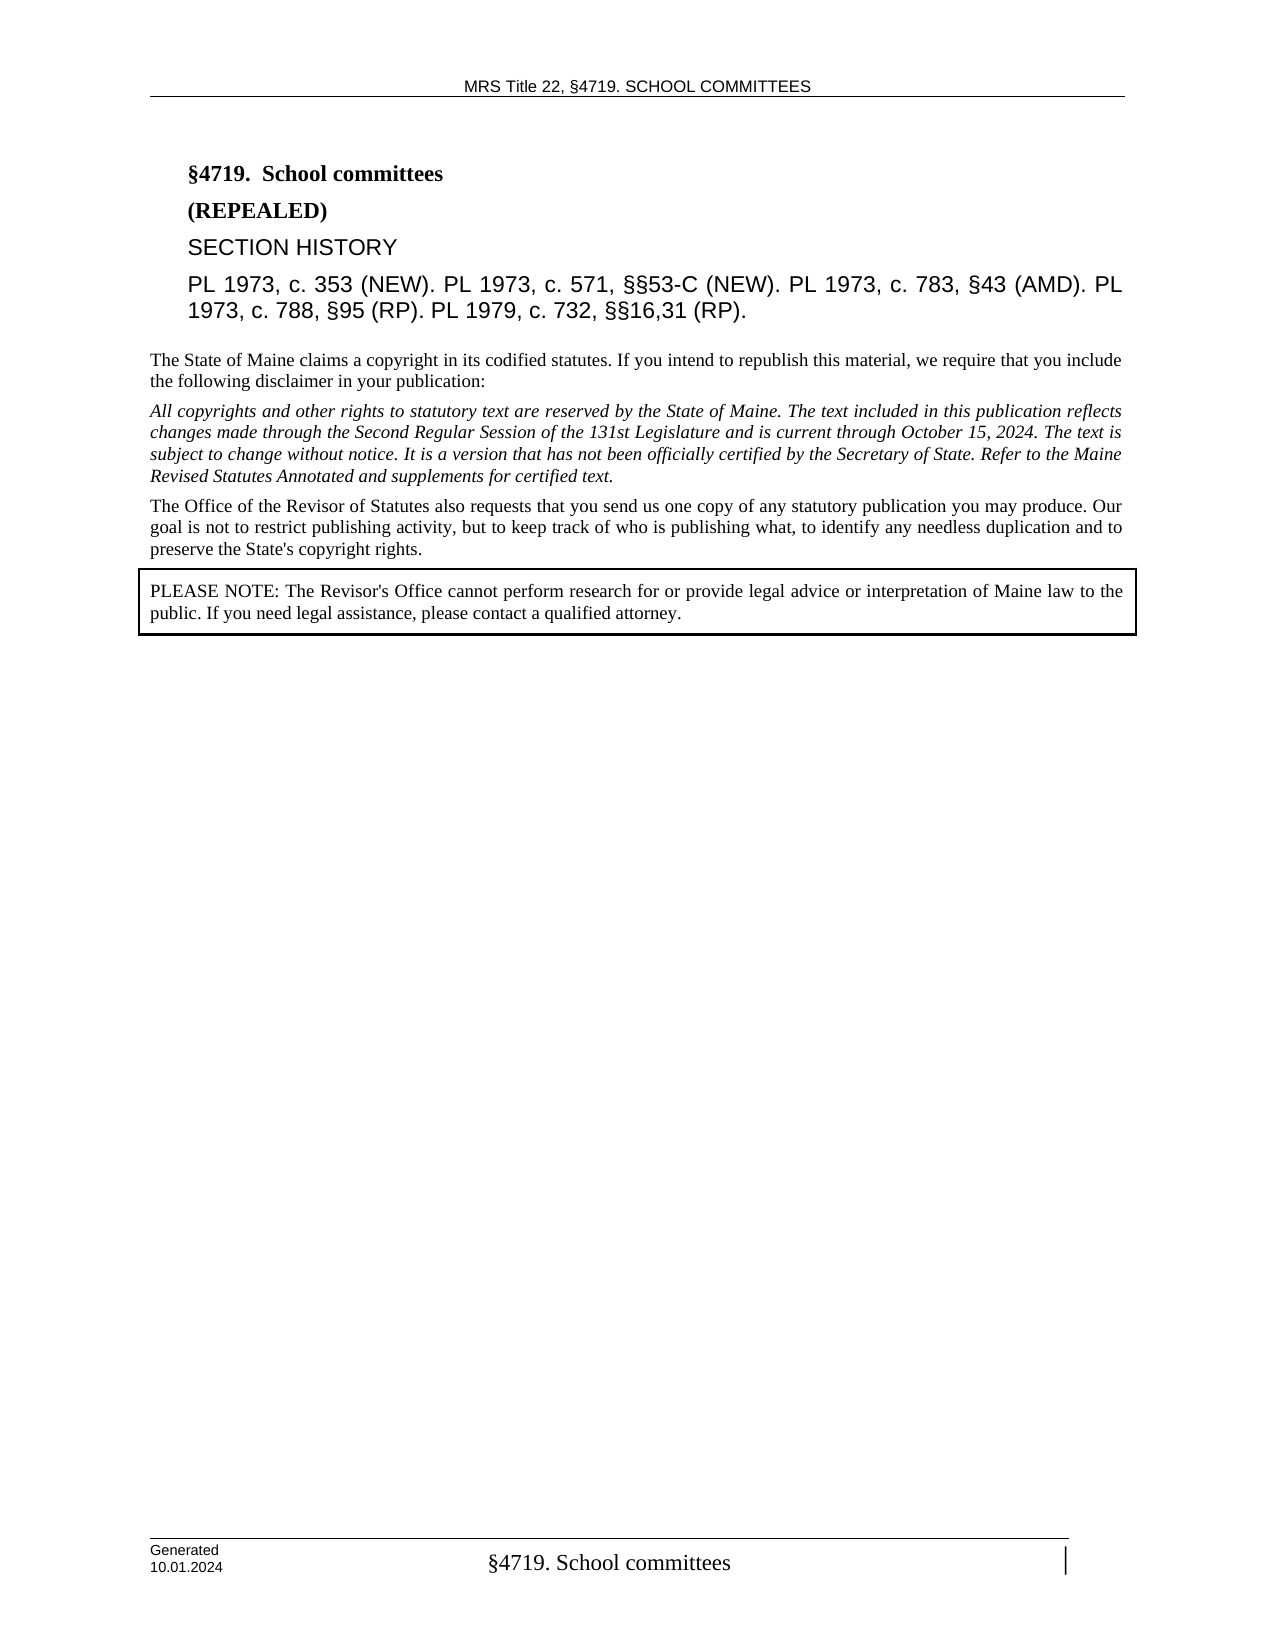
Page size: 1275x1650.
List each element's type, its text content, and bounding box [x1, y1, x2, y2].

text All copyrights and other rights to statutory text are reserved by the State of Maine. The text included in this publication reflects changes made through the Second Regular Session of the 131st Legislature and is current through October 15, 2024 . The text is subject to change without notice. It is a version that has not been officially certified by the Secretary of State. Refer to the Maine Revised Statutes Annotated and supplements for certified text. [150, 400, 1125, 486]
text PLEASE NOTE: The Revisor's Office cannot perform research for or provide legal advice or interpretation of Maine law to the public. If you need legal assistance, please contact a qualified attorney. [140, 570, 1135, 633]
text SECTION HISTORY [187, 234, 1125, 260]
text The Office of the Revisor of Statutes also requests that you send us one copy of any statutory publication you may produce. Our goal is not to restrict publishing activity, but to keep track of who is publishing what, to identify any needless duplication and to preserve the State's copyright rights. [150, 494, 1125, 559]
text The State of Maine claims a copyright in its codified statutes. If you intend to republish this material, we require that you include the following disclaimer in your publication: [150, 348, 1125, 392]
text PL 1973, c. 353 (NEW). PL 1973, c. 571, §§53-C (NEW). PL 1973, c. 783, §43 (AMD). PL 1973, c. 788, §95 (RP). PL 1979, c. 732, §§16,31 (RP). [187, 271, 1125, 323]
text §4719. School committees [187, 160, 1125, 187]
text (REPEALED) [187, 197, 1125, 223]
